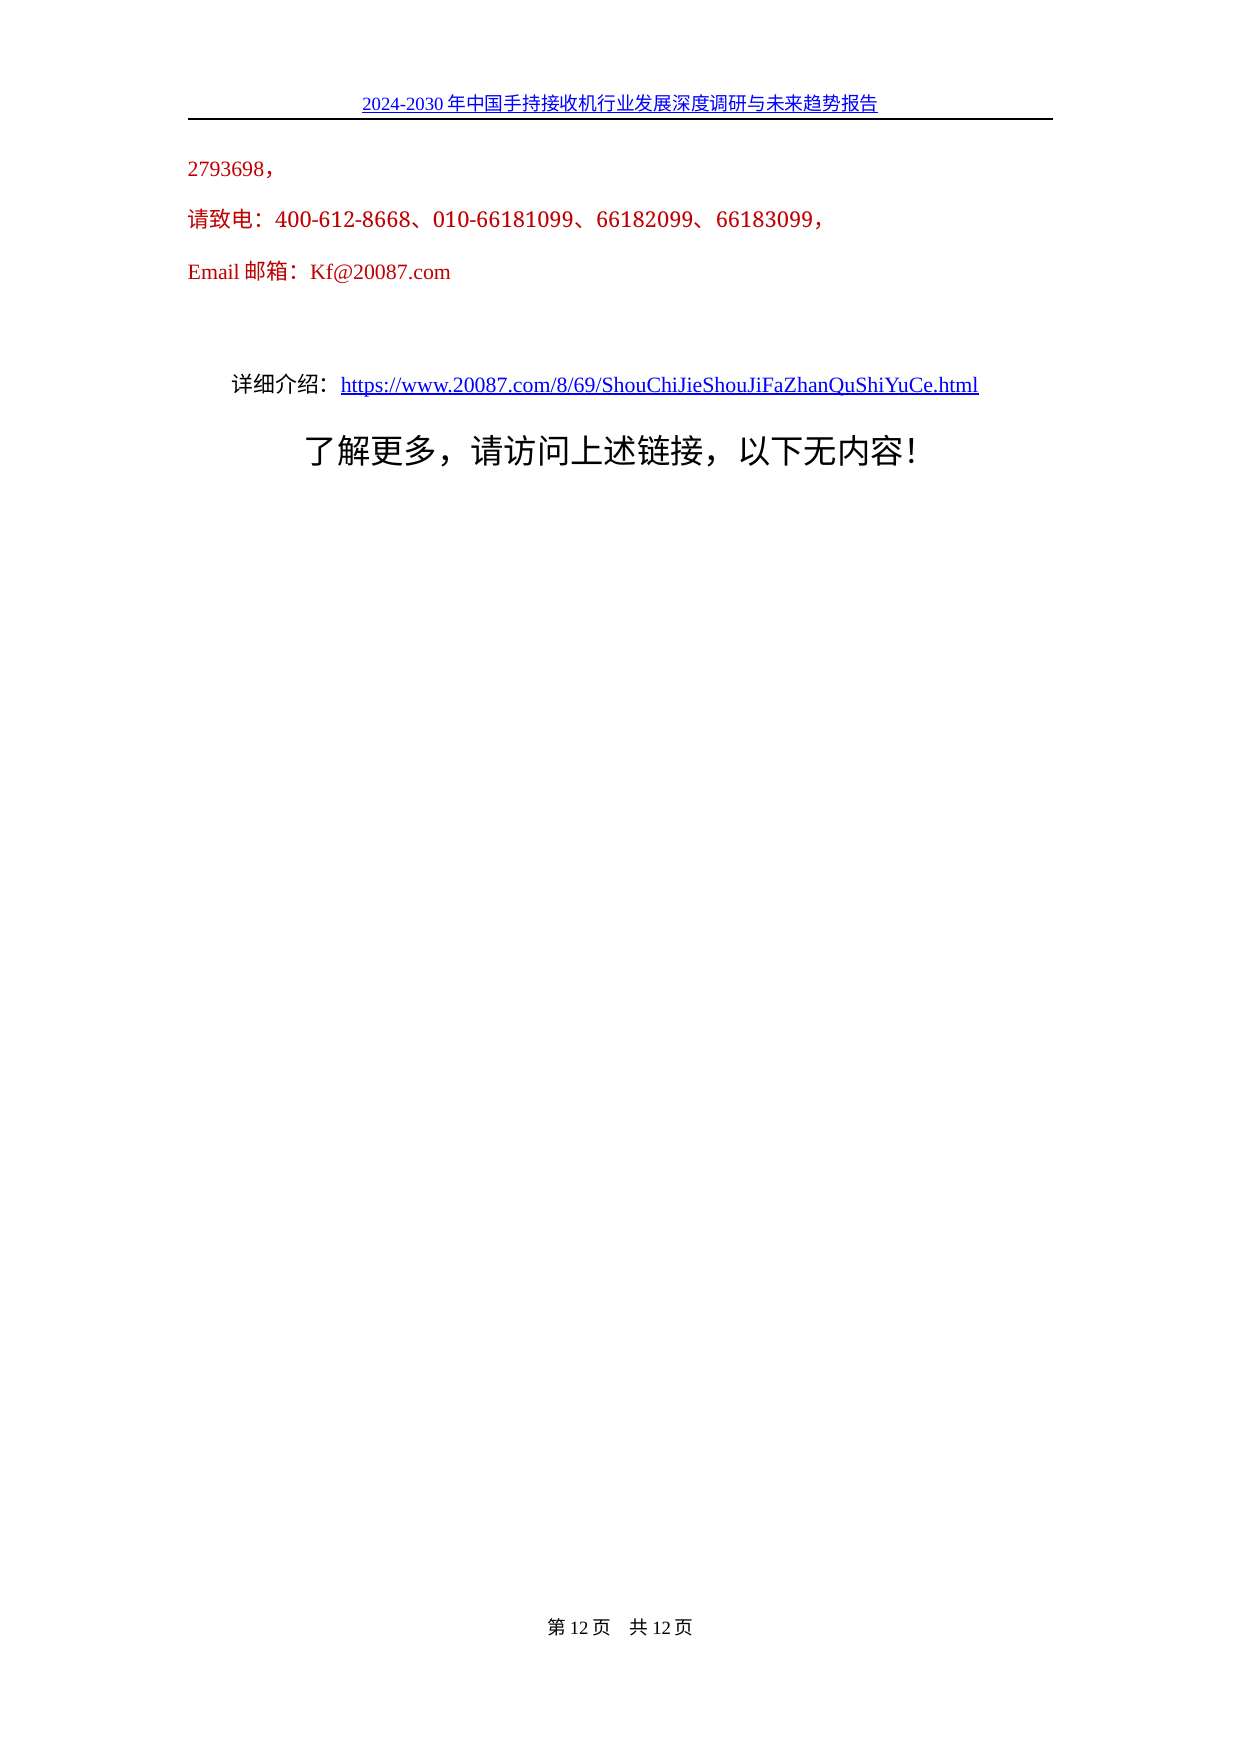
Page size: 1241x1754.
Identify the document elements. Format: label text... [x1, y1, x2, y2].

title 了解更多，请访问上述链接，以下无内容！ [187, 416, 1053, 481]
text 请致电：400-612-8668、010-66181099、66182099、66183099， [187, 202, 1053, 234]
text 详细介绍：https://www.20087.com/8/69/ShouChiJieShouJiFaZhanQuShiYuCe.html [187, 366, 1053, 399]
text Email邮箱：Kf@20087.com [187, 253, 1053, 286]
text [187, 150, 1053, 183]
